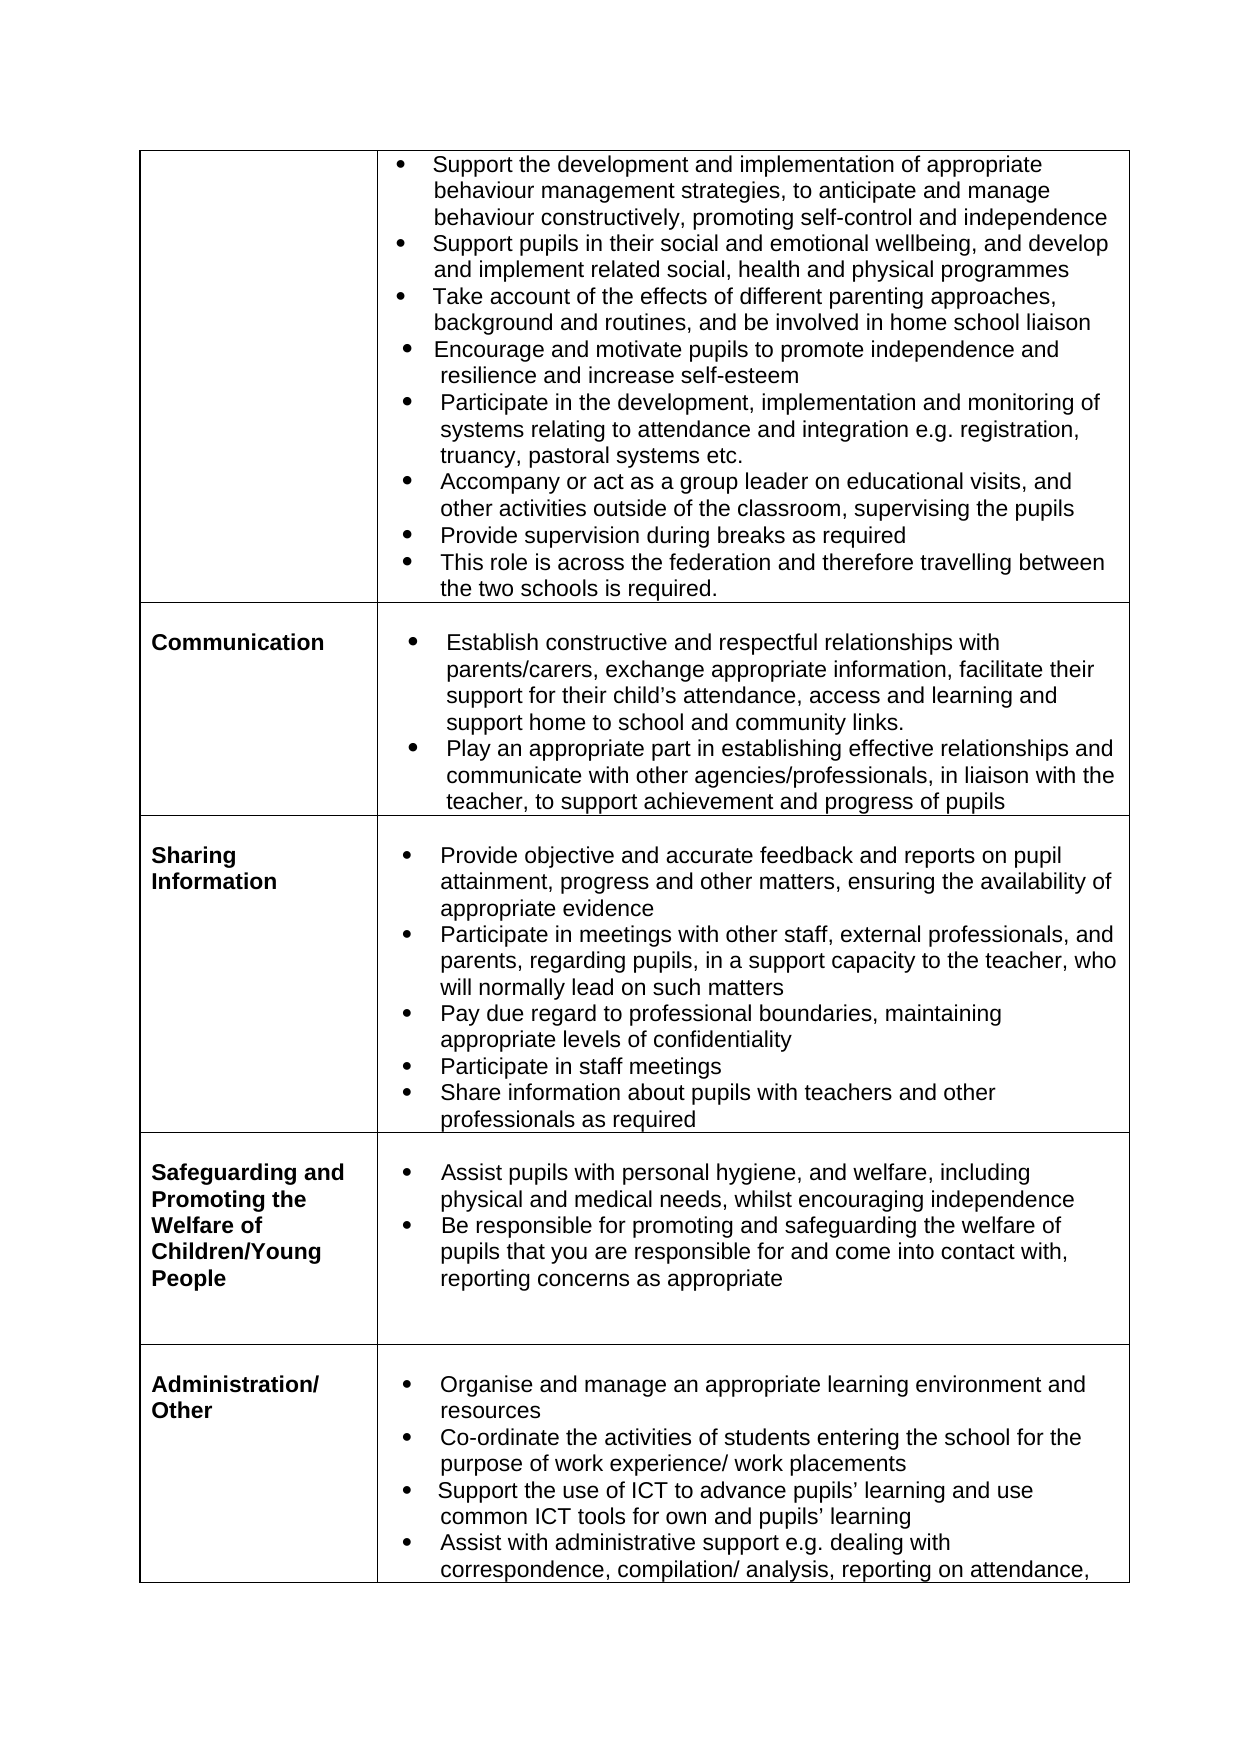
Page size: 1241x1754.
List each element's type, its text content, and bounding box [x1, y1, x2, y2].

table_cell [141, 151, 377, 602]
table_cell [378, 1345, 1129, 1582]
table_cell Provide objective and accurate feedback and reports on pupil attainment, progress and other matters, ensuring the availability of appropriate evidence Participate in meetings with other staff, external professionals, and parents, regarding pupils, in a support capacity to the teacher, who will normally lead on such matters Pay due regard to professional boundaries, maintaining appropriate levels of confidentiality Participate in staff meetings Share information about pupils with teachers and other professionals as required [378, 816, 1129, 1132]
table_cell Sharing Information [141, 816, 377, 1132]
table_cell Assist pupils with personal hygiene, and welfare, including physical and medical needs, whilst encouraging independence Be responsible for promoting and safeguarding the welfare of pupils that you are responsible for and come into contact with, reporting concerns as appropriate [378, 1133, 1129, 1344]
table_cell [378, 151, 1129, 602]
table_cell Safeguarding and Promoting the Welfare of Children/Young People [141, 1133, 377, 1344]
table_cell Establish constructive and respectful relationships with parents/carers, exchange appropriate information, facilitate their support for their child’s attendance, access and learning and support home to school and community links. Play an appropriate part in establishing effective relationships and communicate with other agencies/professionals, in liaison with the teacher, to support achievement and progress of pupils [378, 603, 1129, 814]
table_cell Communication [141, 603, 377, 814]
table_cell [141, 1345, 377, 1582]
